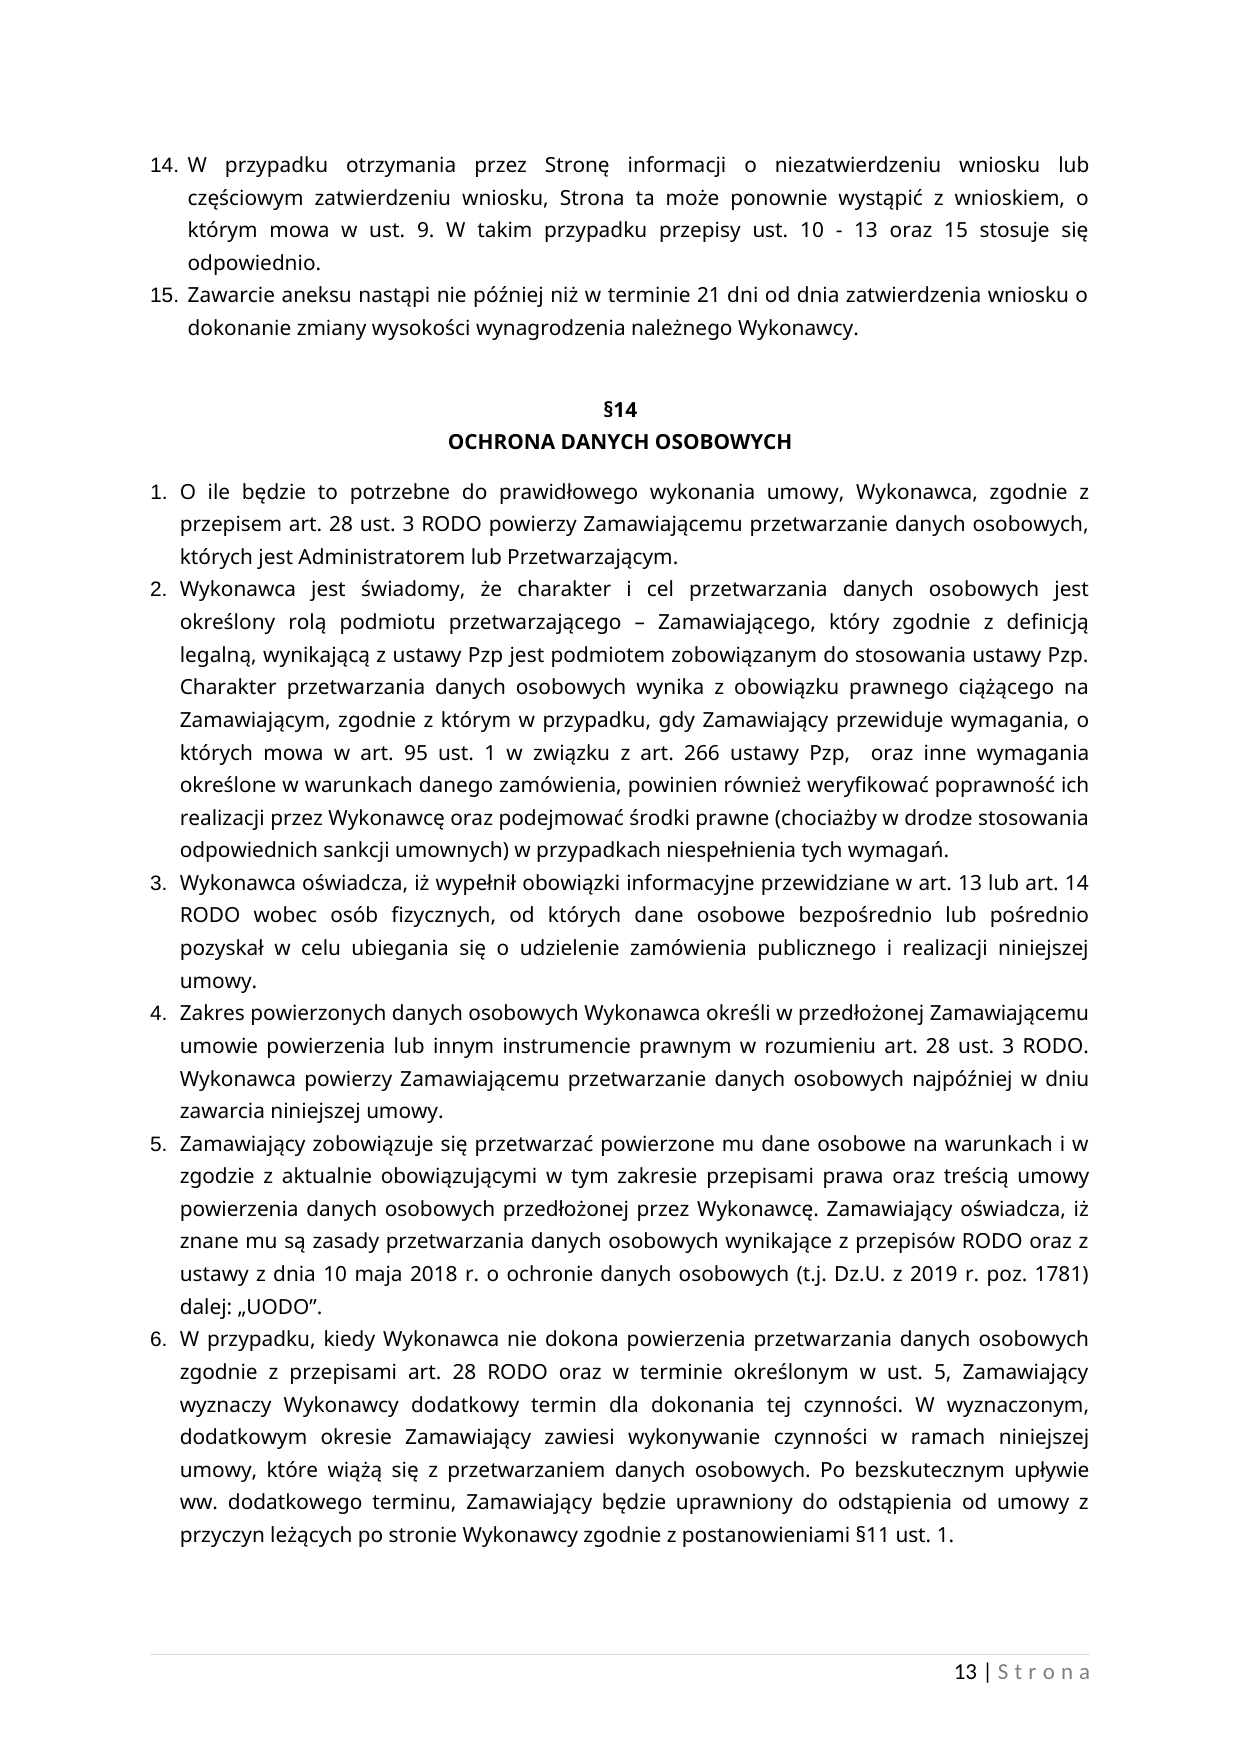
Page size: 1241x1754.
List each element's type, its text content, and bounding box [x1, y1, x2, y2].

list W przypadku, kiedy Wykonawca nie dokona powierzenia przetwarzania danych osobowych zgodnie z przepisami art. 28 RODO oraz w terminie określonym w ust. 5, Zamawiający wyznaczy Wykonawcy dodatkowy termin dla dokonania tej czynności. W wyznaczonym, dodatkowym okresie Zamawiający zawiesi wykonywanie czynności w ramach niniejszej umowy, które wiążą się z przetwarzaniem danych osobowych. Po bezskutecznym upływie ww. dodatkowego terminu, Zamawiający będzie uprawniony do odstąpienia od umowy z przyczyn leżących po stronie Wykonawcy zgodnie z postanowieniami §11 ust. 1. [150, 1324, 1090, 1548]
list Zakres powierzonych danych osobowych Wykonawca określi w przedłożonej Zamawiającemu umowie powierzenia lub innym instrumencie prawnym w rozumieniu art. 28 ust. 3 RODO. Wykonawca powierzy Zamawiającemu przetwarzanie danych osobowych najpóźniej w dniu zawarcia niniejszej umowy. [150, 998, 1090, 1125]
list Wykonawca jest świadomy, że charakter i cel przetwarzania danych osobowych jest określony rolą podmiotu przetwarzającego – Zamawiającego, który zgodnie z definicją legalną, wynikającą z ustawy Pzp jest podmiotem zobowiązanym do stosowania ustawy Pzp. Charakter przetwarzania danych osobowych wynika z obowiązku prawnego ciążącego na Zamawiającym, zgodnie z którym w przypadku, gdy Zamawiający przewiduje wymagania, o których mowa w art. 95 ust. 1 w związku z art. 266 ustawy Pzp, oraz inne wymagania określone w warunkach danego zamówienia, powinien również weryfikować poprawność ich realizacji przez Wykonawcę oraz podejmować środki prawne (chociażby w drodze stosowania odpowiednich sankcji umownych) w przypadkach niespełnienia tych wymagań. [150, 574, 1090, 864]
list Zawarcie aneksu nastąpi nie później niż w terminie 21 dni od dnia zatwierdzenia wniosku o dokonanie zmiany wysokości wynagrodzenia należnego Wykonawcy. [150, 280, 1090, 341]
list Wykonawca oświadcza, iż wypełnił obowiązki informacyjne przewidziane w art. 13 lub art. 14 RODO wobec osób fizycznych, od których dane osobowe bezpośrednio lub pośrednio pozyskał w celu ubiegania się o udzielenie zamówienia publicznego i realizacji niniejszej umowy. [150, 868, 1090, 994]
list O ile będzie to potrzebne do prawidłowego wykonania umowy, Wykonawca, zgodnie z przepisem art. 28 ust. 3 RODO powierzy Zamawiającemu przetwarzanie danych osobowych, których jest Administratorem lub Przetwarzającym. [150, 477, 1090, 570]
list W przypadku otrzymania przez Stronę informacji o niezatwierdzeniu wniosku lub częściowym zatwierdzeniu wniosku, Strona ta może ponownie wystąpić z wnioskiem, o którym mowa w ust. 9. W takim przypadku przepisy ust. 10 - 13 oraz 15 stosuje się odpowiednio. [150, 150, 1090, 276]
list Zamawiający zobowiązuje się przetwarzać powierzone mu dane osobowe na warunkach i w zgodzie z aktualnie obowiązującymi w tym zakresie przepisami prawa oraz treścią umowy powierzenia danych osobowych przedłożonej przez Wykonawcę. Zamawiający oświadcza, iż znane mu są zasady przetwarzania danych osobowych wynikające z przepisów RODO oraz z ustawy z dnia 10 maja 2018 r. o ochronie danych osobowych (t.j. Dz.U. z 2019 r. poz. 1781) dalej: „UODO”. [150, 1129, 1090, 1320]
text §14 [150, 395, 1090, 423]
text OCHRONA DANYCH OSOBOWYCH [150, 427, 1090, 456]
